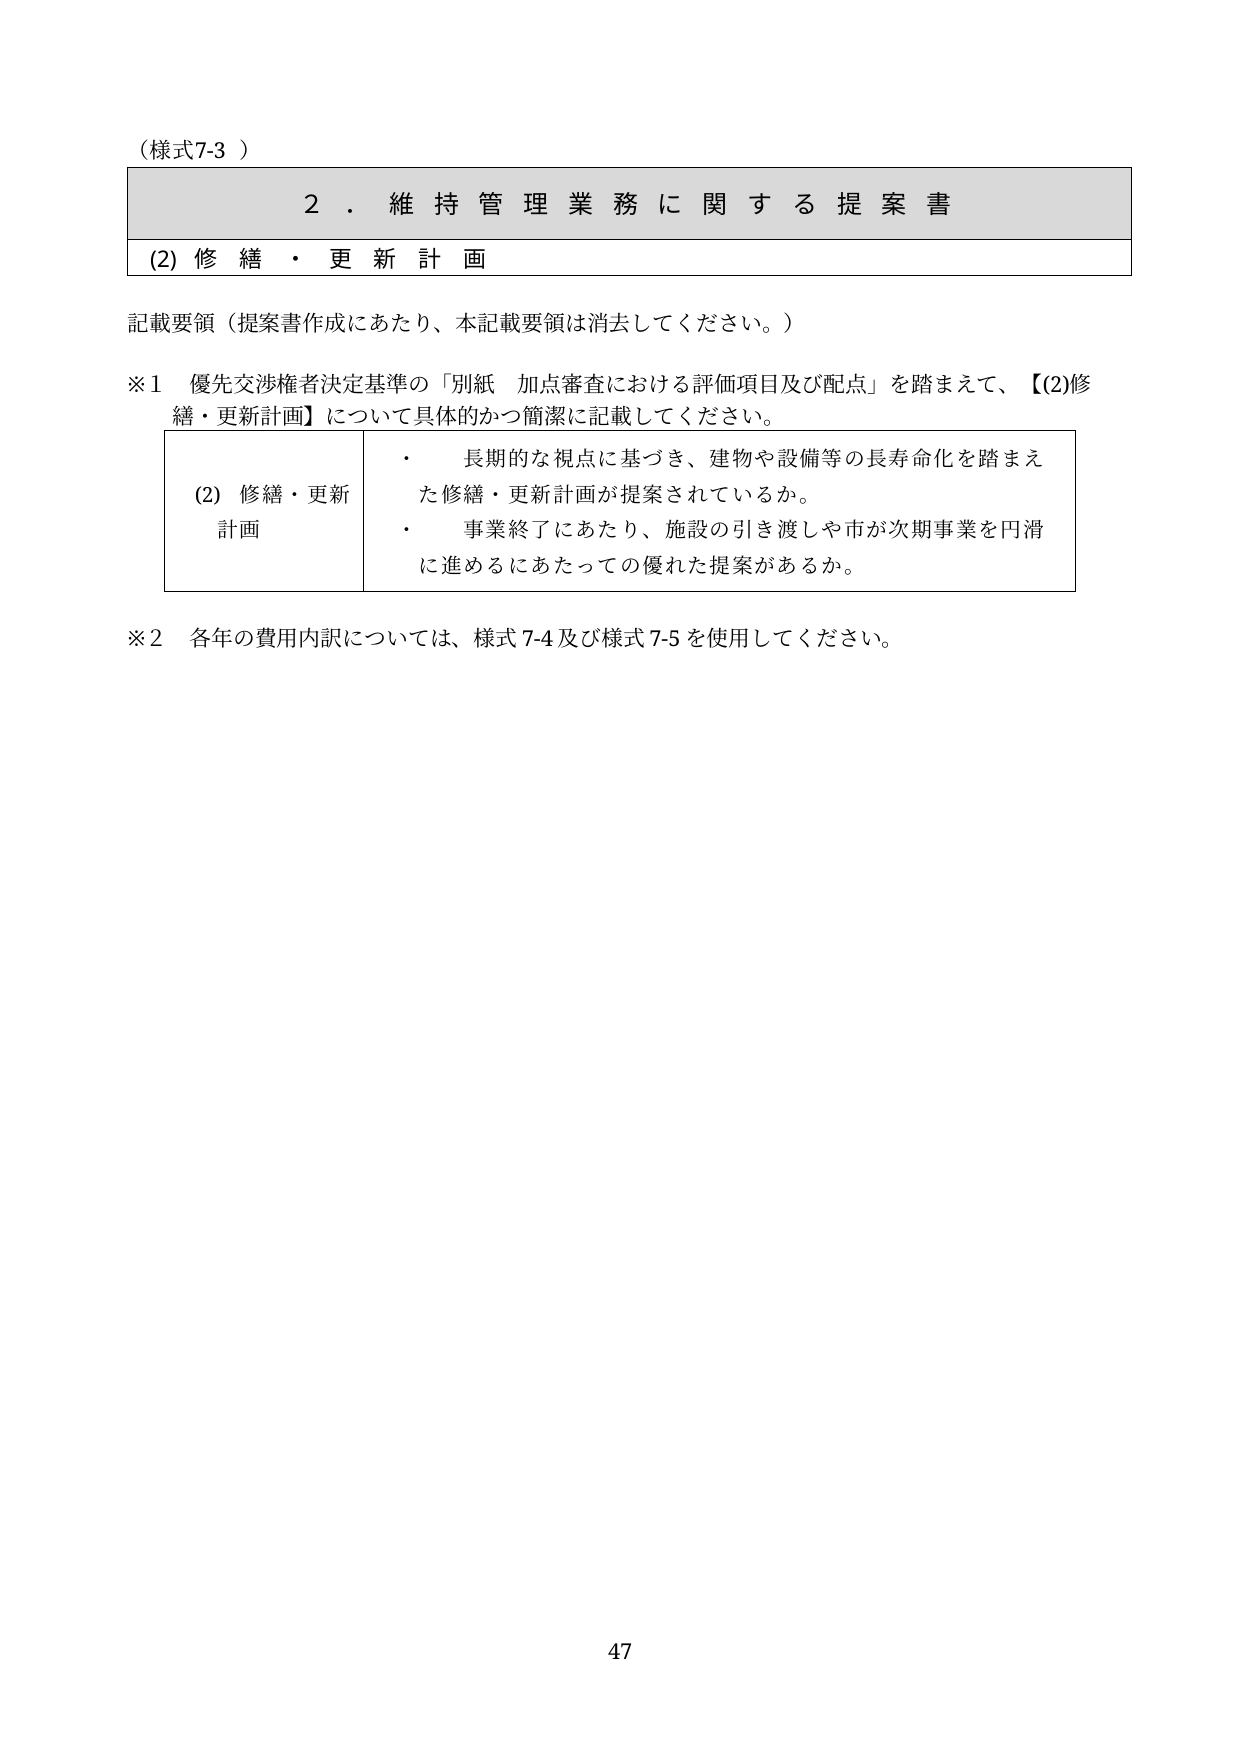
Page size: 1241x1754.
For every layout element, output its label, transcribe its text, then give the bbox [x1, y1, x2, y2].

table_cell (2)修繕・更新計画 [128, 240, 1131, 275]
table_header (2)修繕・更新計画 [165, 431, 363, 591]
text ※２ 各年の費用内訳については、様式7-4及び様式7-5を使用してください。 [127, 622, 1113, 653]
text 記載要領（提案書作成にあたり、本記載要領は消去してください。） [127, 306, 1113, 337]
subtitle （様式7-3） [127, 131, 1113, 167]
table_header 長期的な視点に基づき、建物や設備等の長寿命化を踏まえた修繕・更新計画が提案されているか。 事業終了にあたり、施設の引き渡しや市が次期事業を円滑に進めるにあたっての優れた提案があるか。 [364, 431, 1075, 591]
text ※１ 優先交渉権者決定基準の「別紙 加点審査における評価項目及び配点」を踏まえて、【(2)修繕・更新計画】について具体的かつ簡潔に記載してください。 [127, 367, 1113, 430]
table_header ２．維持管理業務に関する提案書 [128, 168, 1131, 239]
